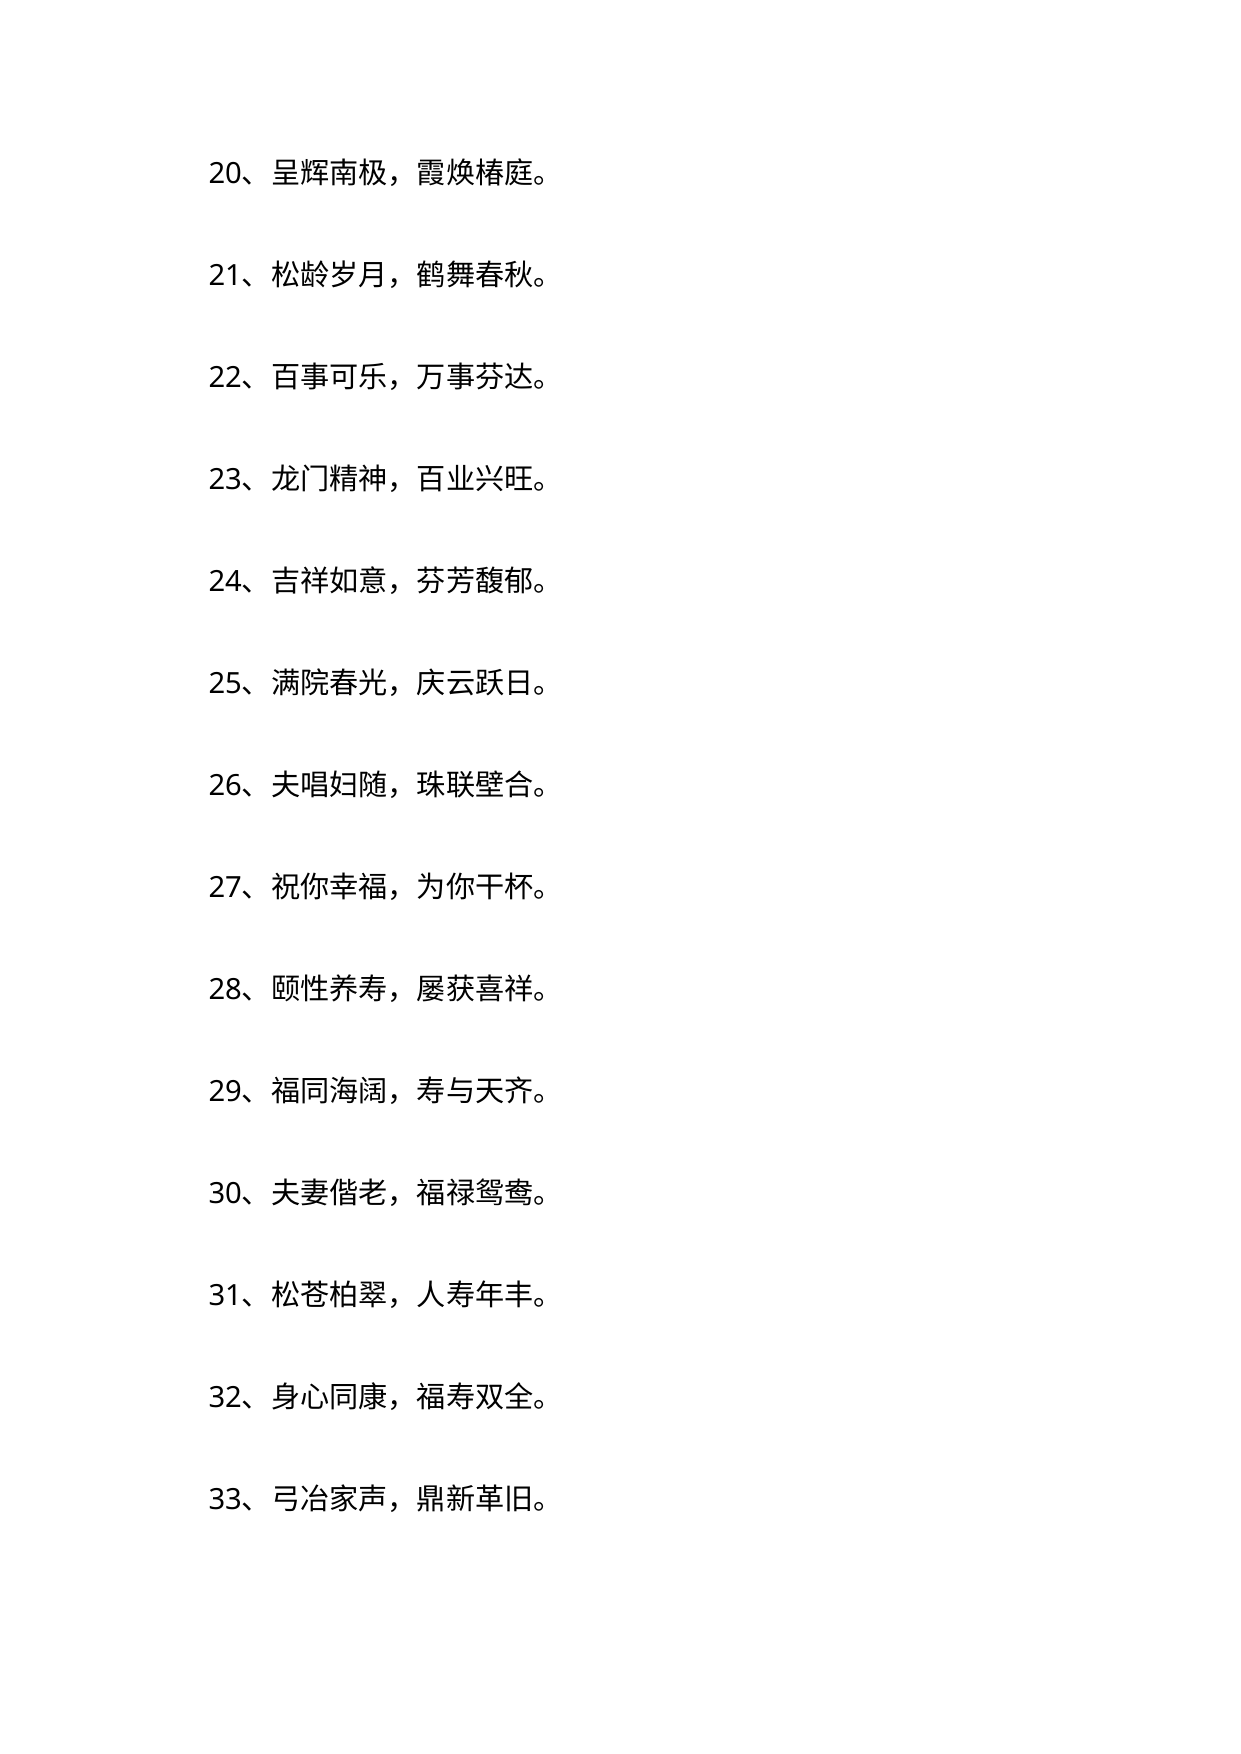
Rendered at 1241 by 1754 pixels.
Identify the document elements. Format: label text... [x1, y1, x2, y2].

text 31、松苍柏翠，人寿年丰。 [150, 1272, 1090, 1314]
text 28、颐性养寿，屡获喜祥。 [150, 966, 1090, 1008]
text 26、夫唱妇随，珠联壁合。 [150, 762, 1090, 804]
text 24、吉祥如意，芬芳馥郁。 [150, 558, 1090, 600]
text 32、身心同康，福寿双全。 [150, 1374, 1090, 1416]
text 22、百事可乐，万事芬达。 [150, 354, 1090, 396]
text 23、龙门精神，百业兴旺。 [150, 456, 1090, 498]
text 33、弓冶家声，鼎新革旧。 [150, 1476, 1090, 1518]
text 20、呈辉南极，霞焕椿庭。 [150, 150, 1090, 192]
text 21、松龄岁月，鹤舞春秋。 [150, 252, 1090, 294]
text 30、夫妻偕老，福禄鸳鸯。 [150, 1170, 1090, 1212]
text 29、福同海阔，寿与天齐。 [150, 1068, 1090, 1110]
text 27、祝你幸福，为你干杯。 [150, 864, 1090, 906]
text 25、满院春光，庆云跃日。 [150, 660, 1090, 702]
